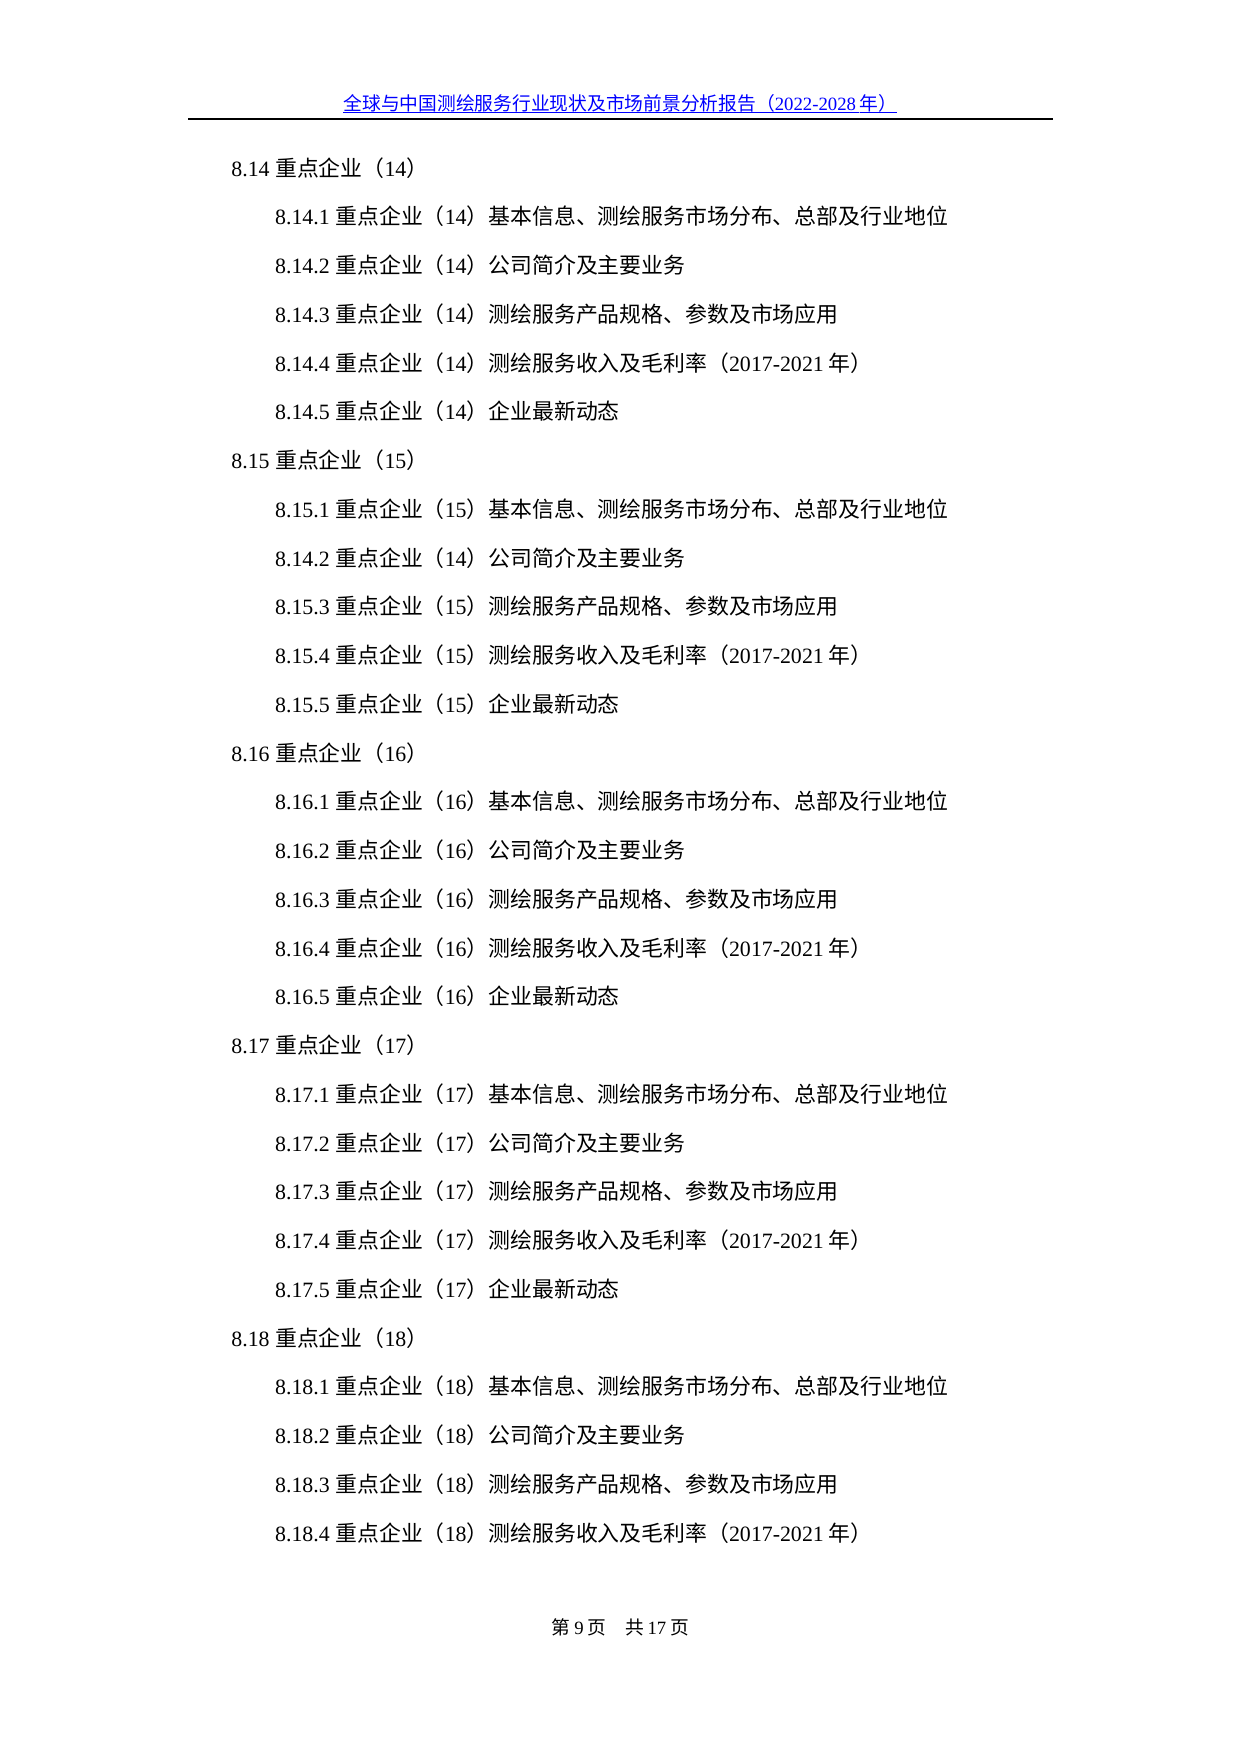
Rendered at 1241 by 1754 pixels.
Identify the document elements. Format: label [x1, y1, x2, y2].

text [187, 150, 1053, 1548]
